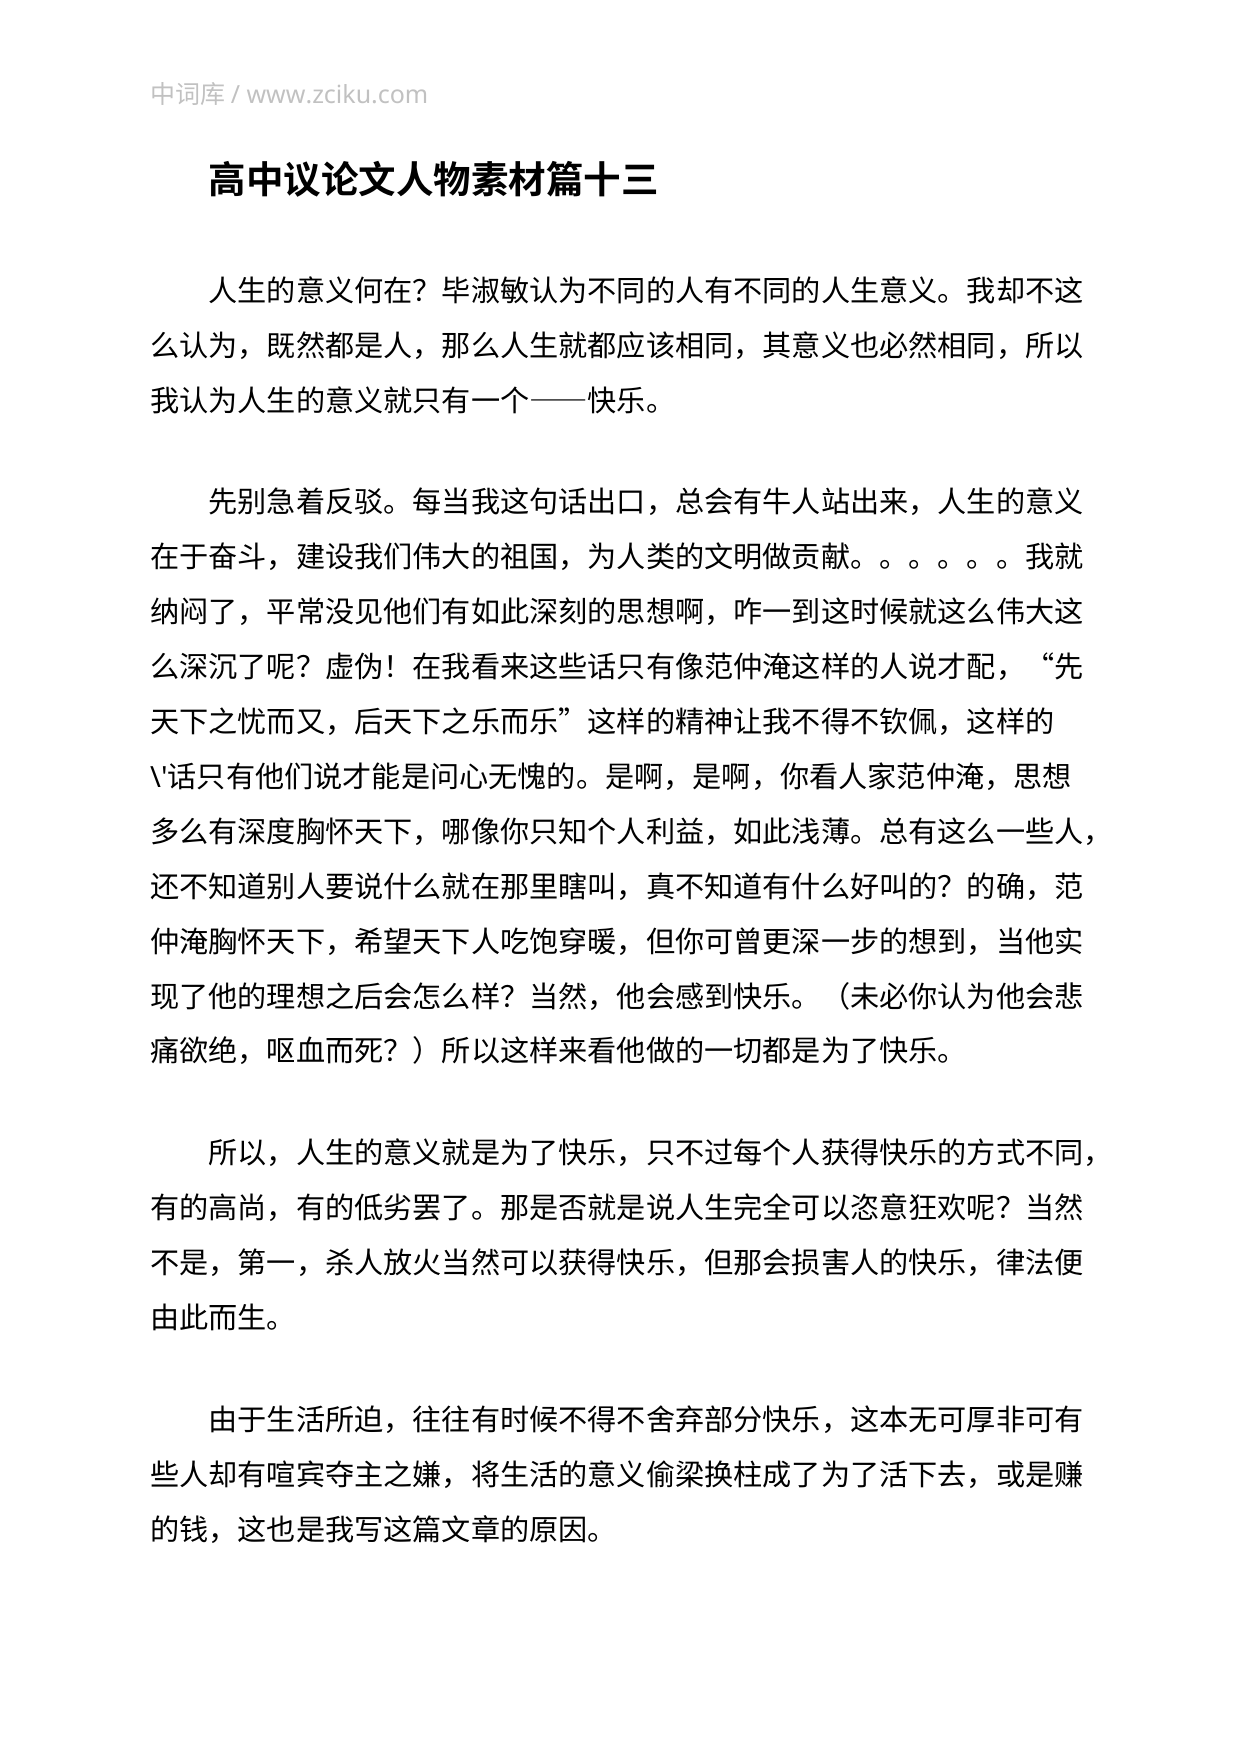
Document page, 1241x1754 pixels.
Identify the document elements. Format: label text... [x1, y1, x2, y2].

text 先别急着反驳。每当我这句话出口，总会有牛人站出来，人生的意义在于奋斗，建设我们伟大的祖国，为人类的文明做贡献。。。。。。我就纳闷了，平常没见他们有如此深刻的思想啊，咋一到这时候就这么伟大这么深沉了呢？虚伪！在我看来这些话只有像范仲淹这样的人说才配，“先天下之忧而又，后天下之乐而乐”这样的精神让我不得不钦佩，这样的\'话只有他们说才能是问心无愧的。是啊，是啊，你看人家范仲淹，思想多么有深度胸怀天下，哪像你只知个人利益，如此浅薄。总有这么一些人，还不知道别人要说什么就在那里瞎叫，真不知道有什么好叫的？的确，范仲淹胸怀天下，希望天下人吃饱穿暖，但你可曾更深一步的想到，当他实现了他的理想之后会怎么样？当然，他会感到快乐。（未必你认为他会悲痛欲绝，呕血而死？）所以这样来看他做的一切都是为了快乐。 [150, 479, 1090, 1070]
text 人生的意义何在？毕淑敏认为不同的人有不同的人生意义。我却不这么认为，既然都是人，那么人生就都应该相同，其意义也必然相同，所以我认为人生的意义就只有一个——快乐。 [150, 267, 1090, 419]
text 高中议论文人物素材篇十三 [150, 150, 1090, 204]
text 所以，人生的意义就是为了快乐，只不过每个人获得快乐的方式不同，有的高尚，有的低劣罢了。那是否就是说人生完全可以恣意狂欢呢？当然不是，第一，杀人放火当然可以获得快乐，但那会损害人的快乐，律法便由此而生。 [150, 1130, 1090, 1337]
text 由于生活所迫，往往有时候不得不舍弃部分快乐，这本无可厚非可有些人却有喧宾夺主之嫌，将生活的意义偷梁换柱成了为了活下去，或是赚的钱，这也是我写这篇文章的原因。 [150, 1396, 1090, 1548]
